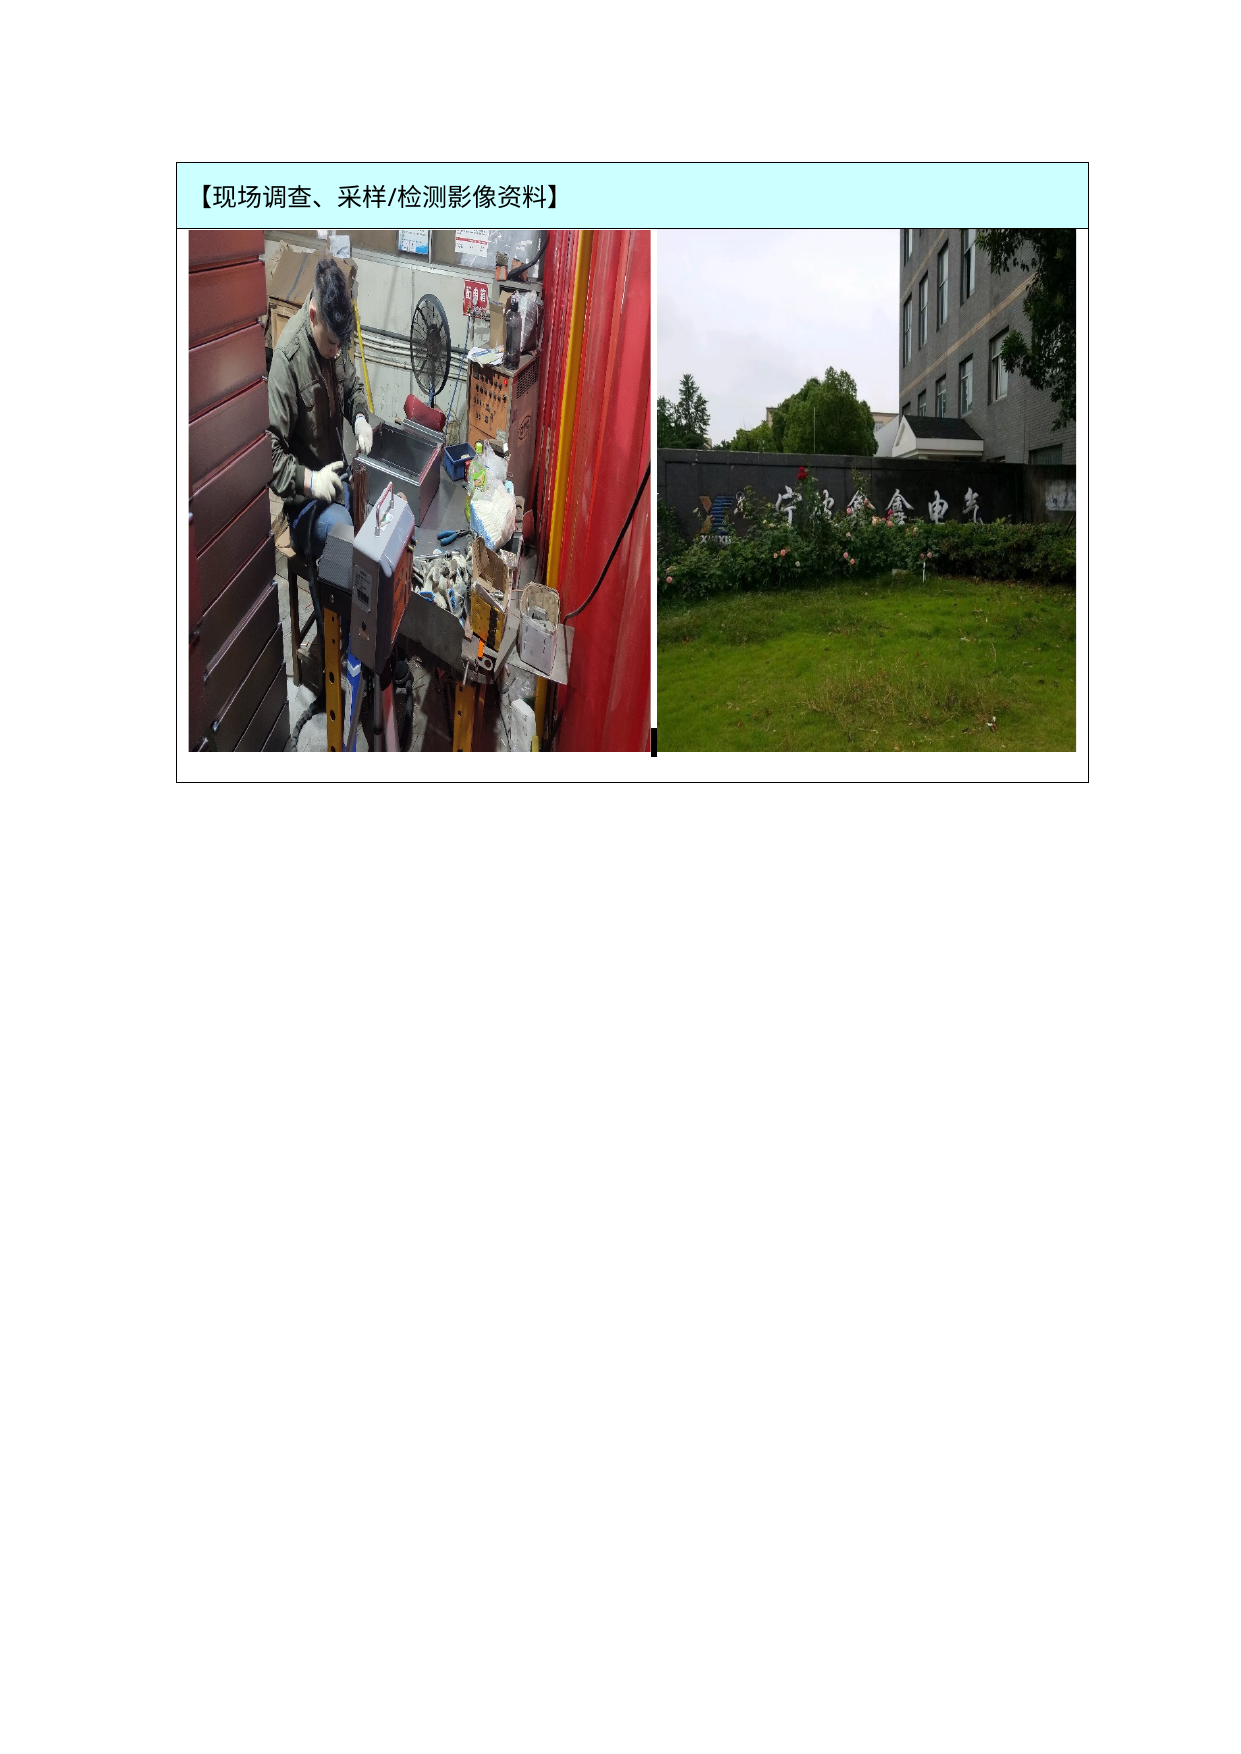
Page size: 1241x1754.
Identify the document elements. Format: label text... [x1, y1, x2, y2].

table_cell 【现场调查、采样/检测影像资料】 [177, 163, 1088, 228]
picture [188, 230, 651, 752]
table_cell [177, 229, 1088, 782]
picture [657, 229, 1077, 752]
